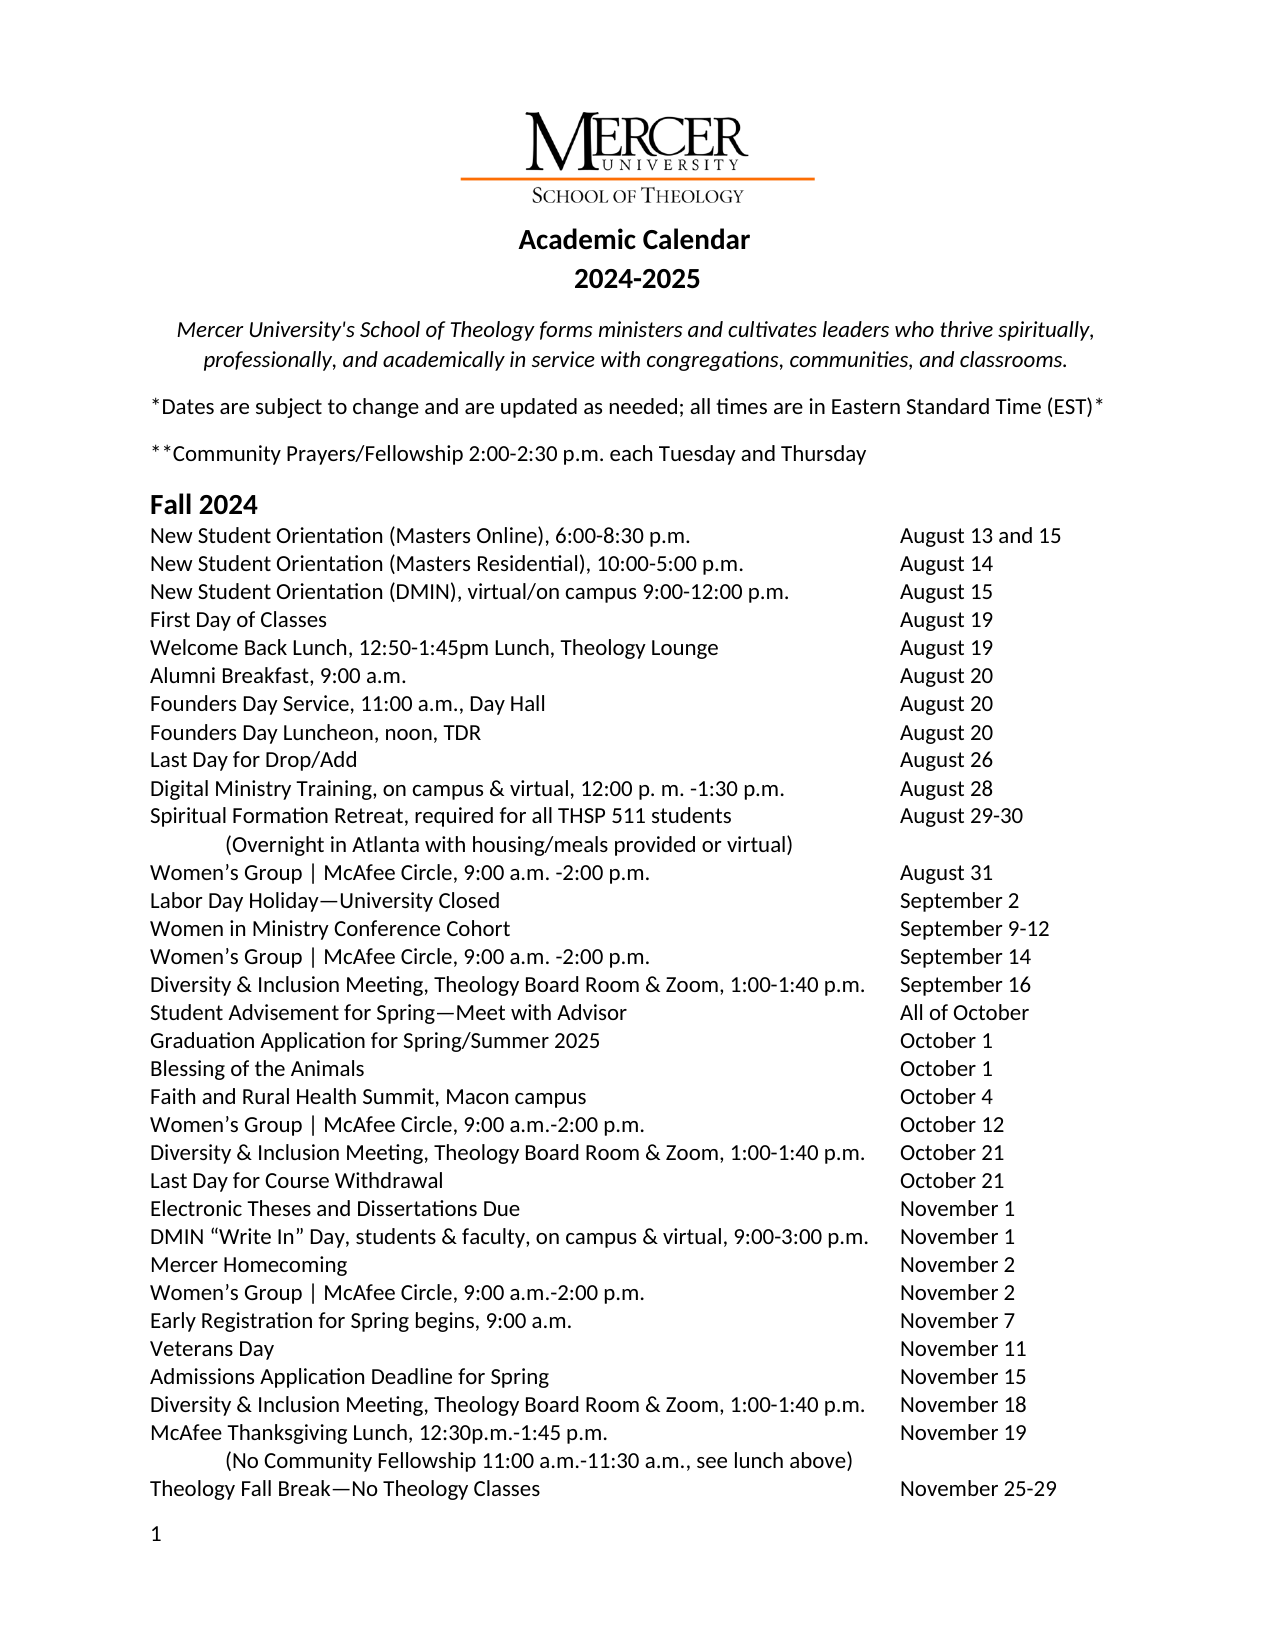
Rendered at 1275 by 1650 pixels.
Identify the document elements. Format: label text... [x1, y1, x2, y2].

text Welcome Back Lunch, 12:50-1:45pm Lunch, Theology Lounge August 19 [150, 633, 1125, 662]
text Women’s Group | McAfee Circle, 9:00 a.m. -2:00 p.m. September 14 [150, 942, 1125, 970]
text Women’s Group | McAfee Circle, 9:00 a.m. -2:00 p.m. August 31 [150, 858, 1125, 886]
text Fall 2024 [150, 486, 1125, 521]
text Alumni Breakfast, 9:00 a.m. August 20 [150, 662, 1125, 689]
text Founders Day Service, 11:00 a.m., Day Hall August 20 [150, 689, 1125, 718]
text Labor Day Holiday—University Closed September 2 [150, 886, 1125, 914]
text Theology Fall Break—No Theology Classes November 25-29 [150, 1474, 1125, 1502]
picture [460, 112, 815, 203]
text Early Registration for Spring begins, 9:00 a.m. November 7 [150, 1306, 1125, 1334]
text Faith and Rural Health Summit, Macon campus October 4 [150, 1082, 1125, 1110]
text Women’s Group | McAfee Circle, 9:00 a.m.-2:00 p.m. October 12 [150, 1110, 1125, 1138]
text Electronic Theses and Dissertations Due November 1 [150, 1194, 1125, 1222]
text Mercer University's School of Theology forms ministers and cultivates leaders who thrive spiritually, professionally, and academically in service with congregations, communities, and classrooms. [150, 315, 1125, 373]
text **Community Prayers/Fellowship 2:00-2:30 p.m. each Tuesday and Thursday [150, 439, 1125, 467]
text Academic Calendar 2024-2025 [150, 221, 1125, 296]
text McAfee Thanksgiving Lunch, 12:30p.m.-1:45 p.m. November 19 (No Community Fellowship 11:00 a.m.-11:30 a.m., see lunch above) [150, 1418, 1125, 1474]
text Women in Ministry Conference Cohort September 9-12 [150, 914, 1125, 942]
text First Day of Classes August 19 [150, 606, 1125, 633]
text Diversity & Inclusion Meeting, Theology Board Room & Zoom, 1:00-1:40 p.m. September 16 [150, 970, 1125, 998]
text Diversity & Inclusion Meeting, Theology Board Room & Zoom, 1:00-1:40 p.m. October 21 Last Day for Course Withdrawal October 21 [150, 1138, 1125, 1194]
text New Student Orientation (Masters Residential), 10:00-5:00 p.m. August 14 [150, 549, 1125, 577]
text DMIN “Write In” Day, students & faculty, on campus & virtual, 9:00-3:00 p.m. November 1 [150, 1222, 1125, 1250]
text (Overnight in Atlanta with housing/meals provided or virtual) [150, 830, 1125, 858]
text Founders Day Luncheon, noon, TDR August 20 [150, 718, 1125, 746]
text Digital Ministry Training, on campus & virtual, 12:00 p. m. -1:30 p.m. August 28 [150, 774, 1125, 802]
text Women’s Group | McAfee Circle, 9:00 a.m.-2:00 p.m. November 2 [150, 1278, 1125, 1306]
text Mercer Homecoming November 2 [150, 1250, 1125, 1278]
text Blessing of the Animals October 1 [150, 1054, 1125, 1082]
text Student Advisement for Spring—Meet with Advisor All of October Graduation Application for Spring/Summer 2025 October 1 [150, 998, 1125, 1054]
text Veterans Day November 11 [150, 1334, 1125, 1362]
text *Dates are subject to change and are updated as needed; all times are in Eastern Standard Time (EST)* [150, 392, 1125, 420]
text Diversity & Inclusion Meeting, Theology Board Room & Zoom, 1:00-1:40 p.m. November 18 [150, 1390, 1125, 1418]
text Spiritual Formation Retreat, required for all THSP 511 students August 29-30 [150, 802, 1125, 830]
text New Student Orientation (DMIN), virtual/on campus 9:00-12:00 p.m. August 15 [150, 577, 1125, 606]
text New Student Orientation (Masters Online), 6:00-8:30 p.m. August 13 and 15 [150, 521, 1125, 549]
text Last Day for Drop/Add August 26 [150, 746, 1125, 774]
text Admissions Application Deadline for Spring November 15 [150, 1362, 1125, 1390]
